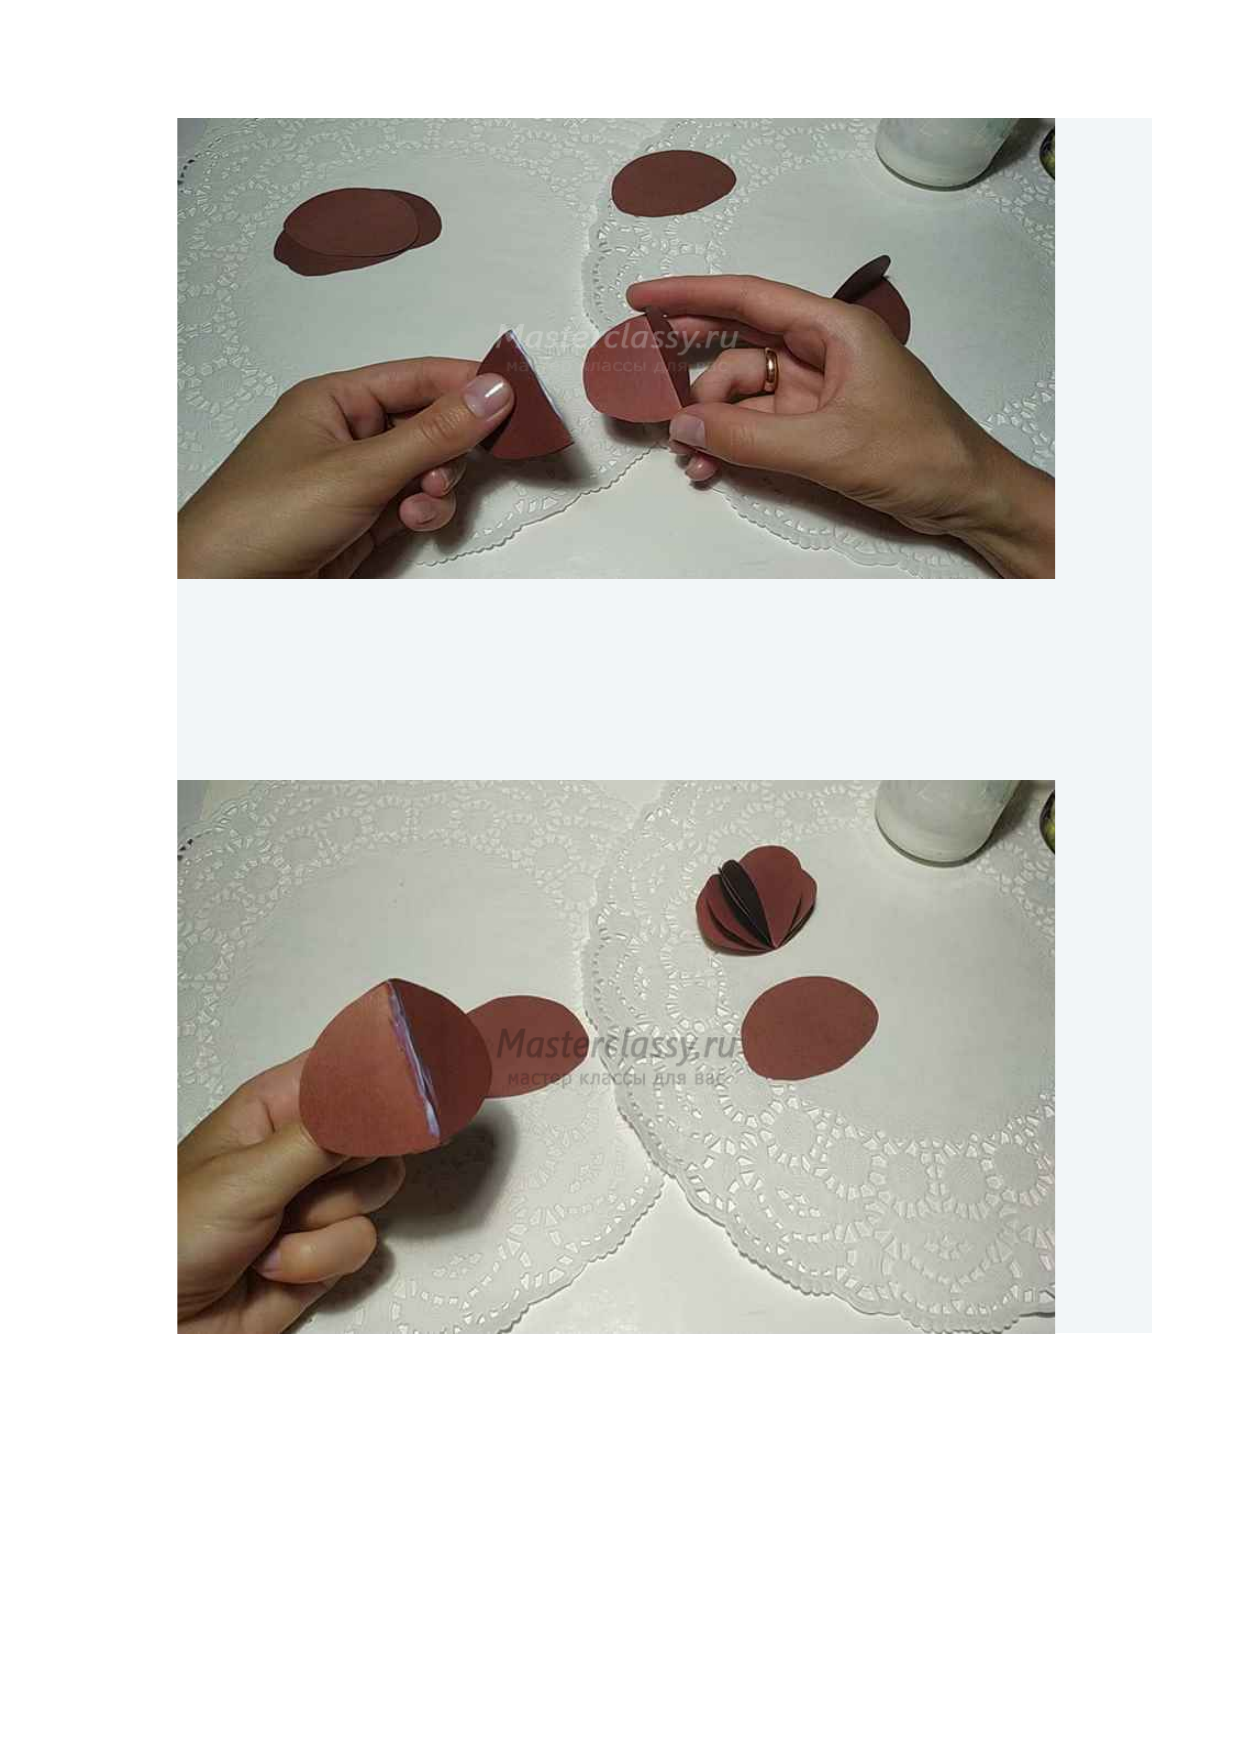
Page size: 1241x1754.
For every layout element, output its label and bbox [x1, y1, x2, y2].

picture [177, 780, 1056, 1334]
picture [177, 118, 1056, 579]
